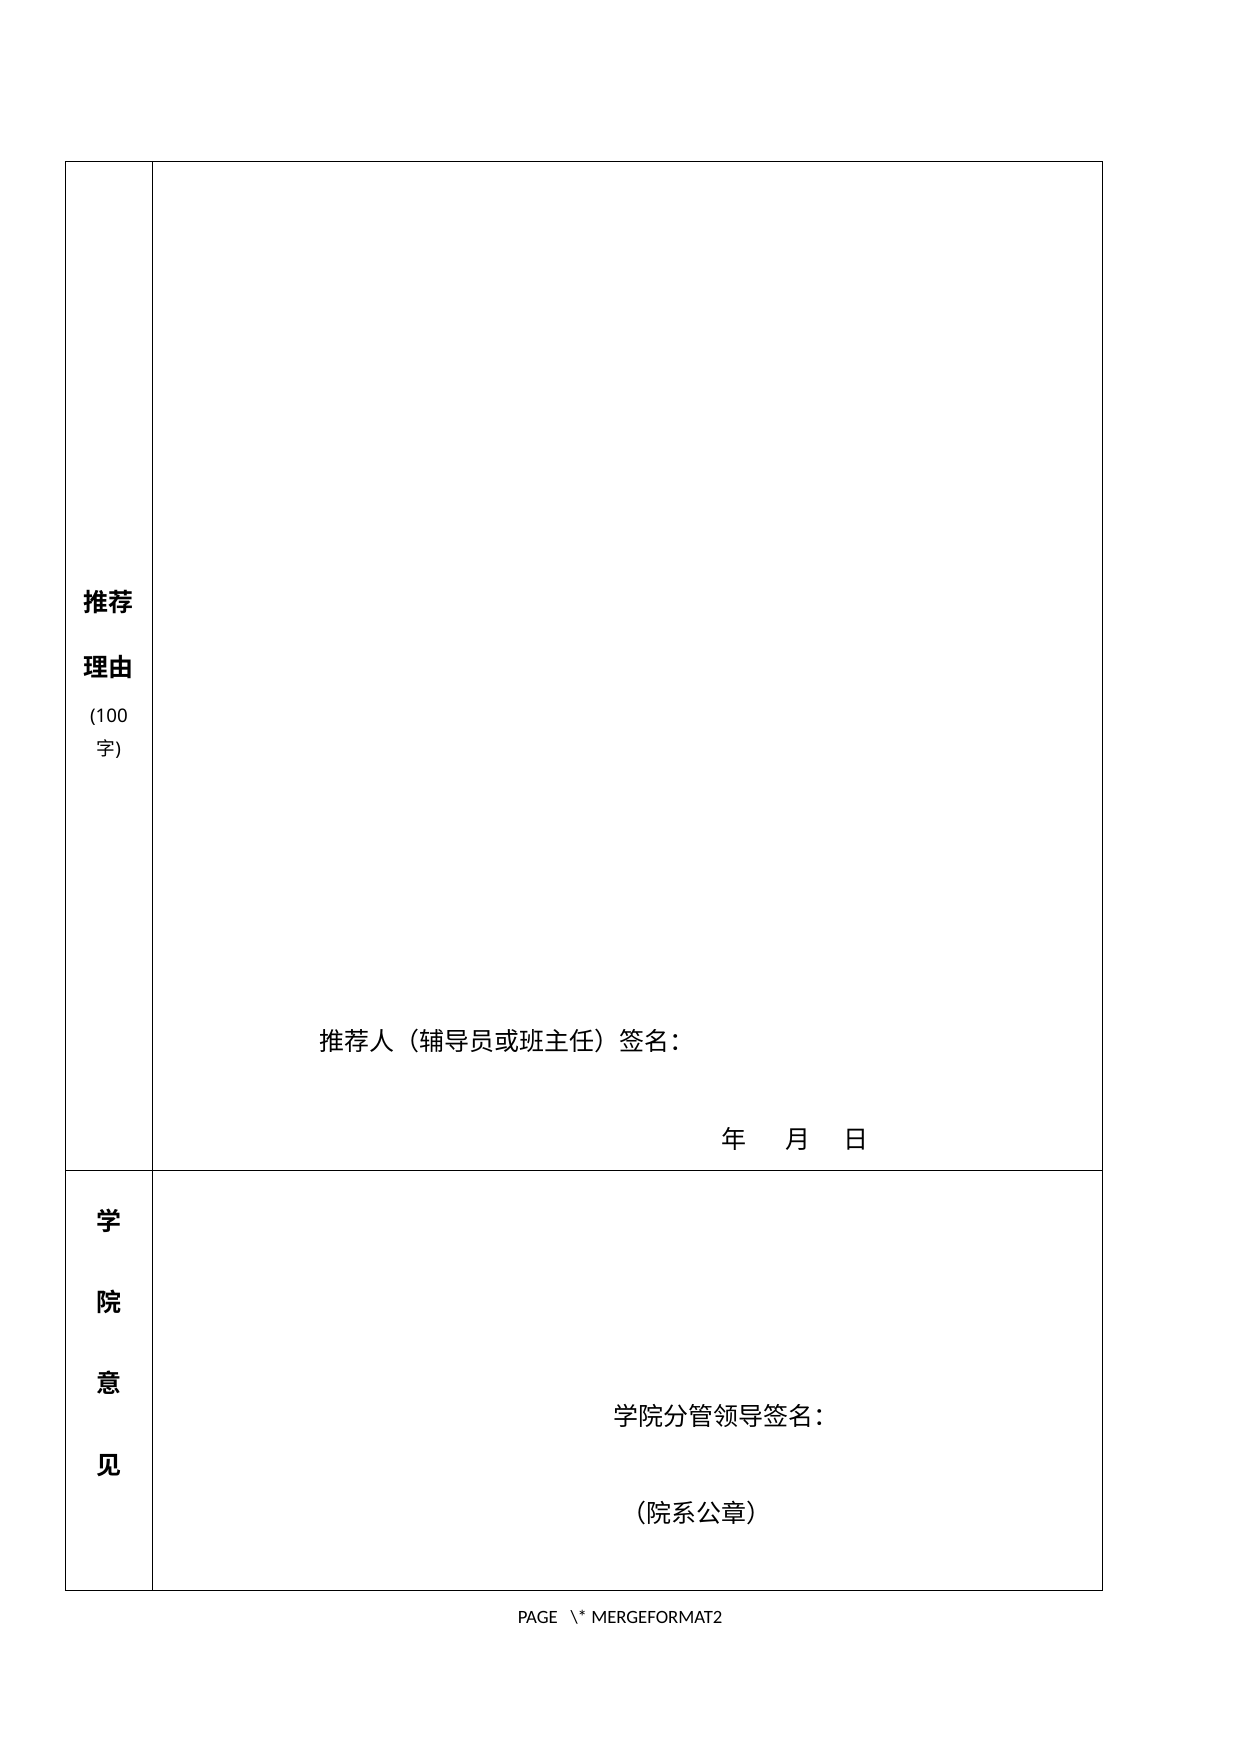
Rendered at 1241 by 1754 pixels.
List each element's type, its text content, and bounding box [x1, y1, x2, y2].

table_header 推荐理由 (100字) [66, 162, 152, 1170]
table_header 推荐人（辅导员或班主任）签名： 年 月 日 [153, 162, 1102, 1170]
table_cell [153, 1171, 1102, 1590]
table_cell 学 院 意 见 [66, 1171, 152, 1590]
